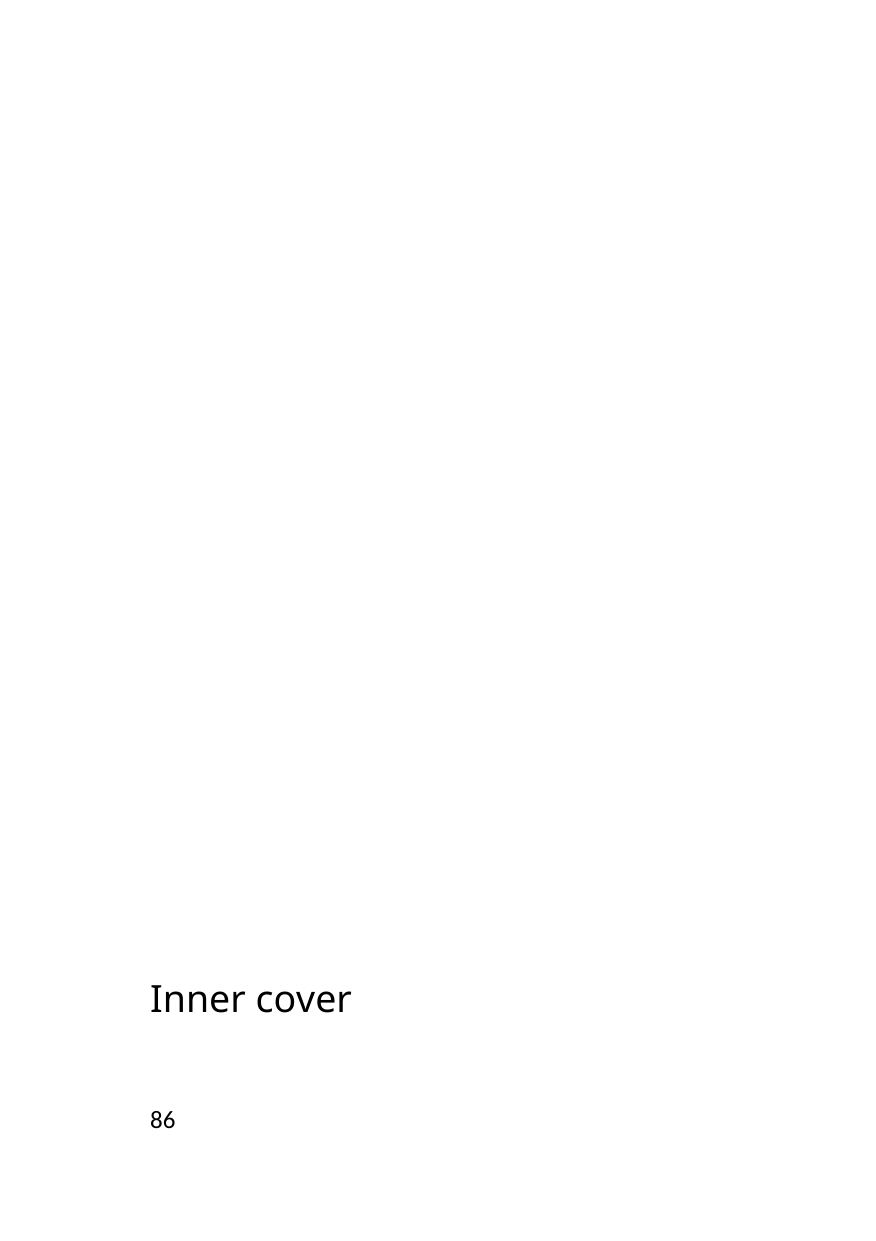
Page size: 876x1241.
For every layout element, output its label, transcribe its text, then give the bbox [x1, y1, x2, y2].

text Inner cover [150, 973, 726, 1024]
